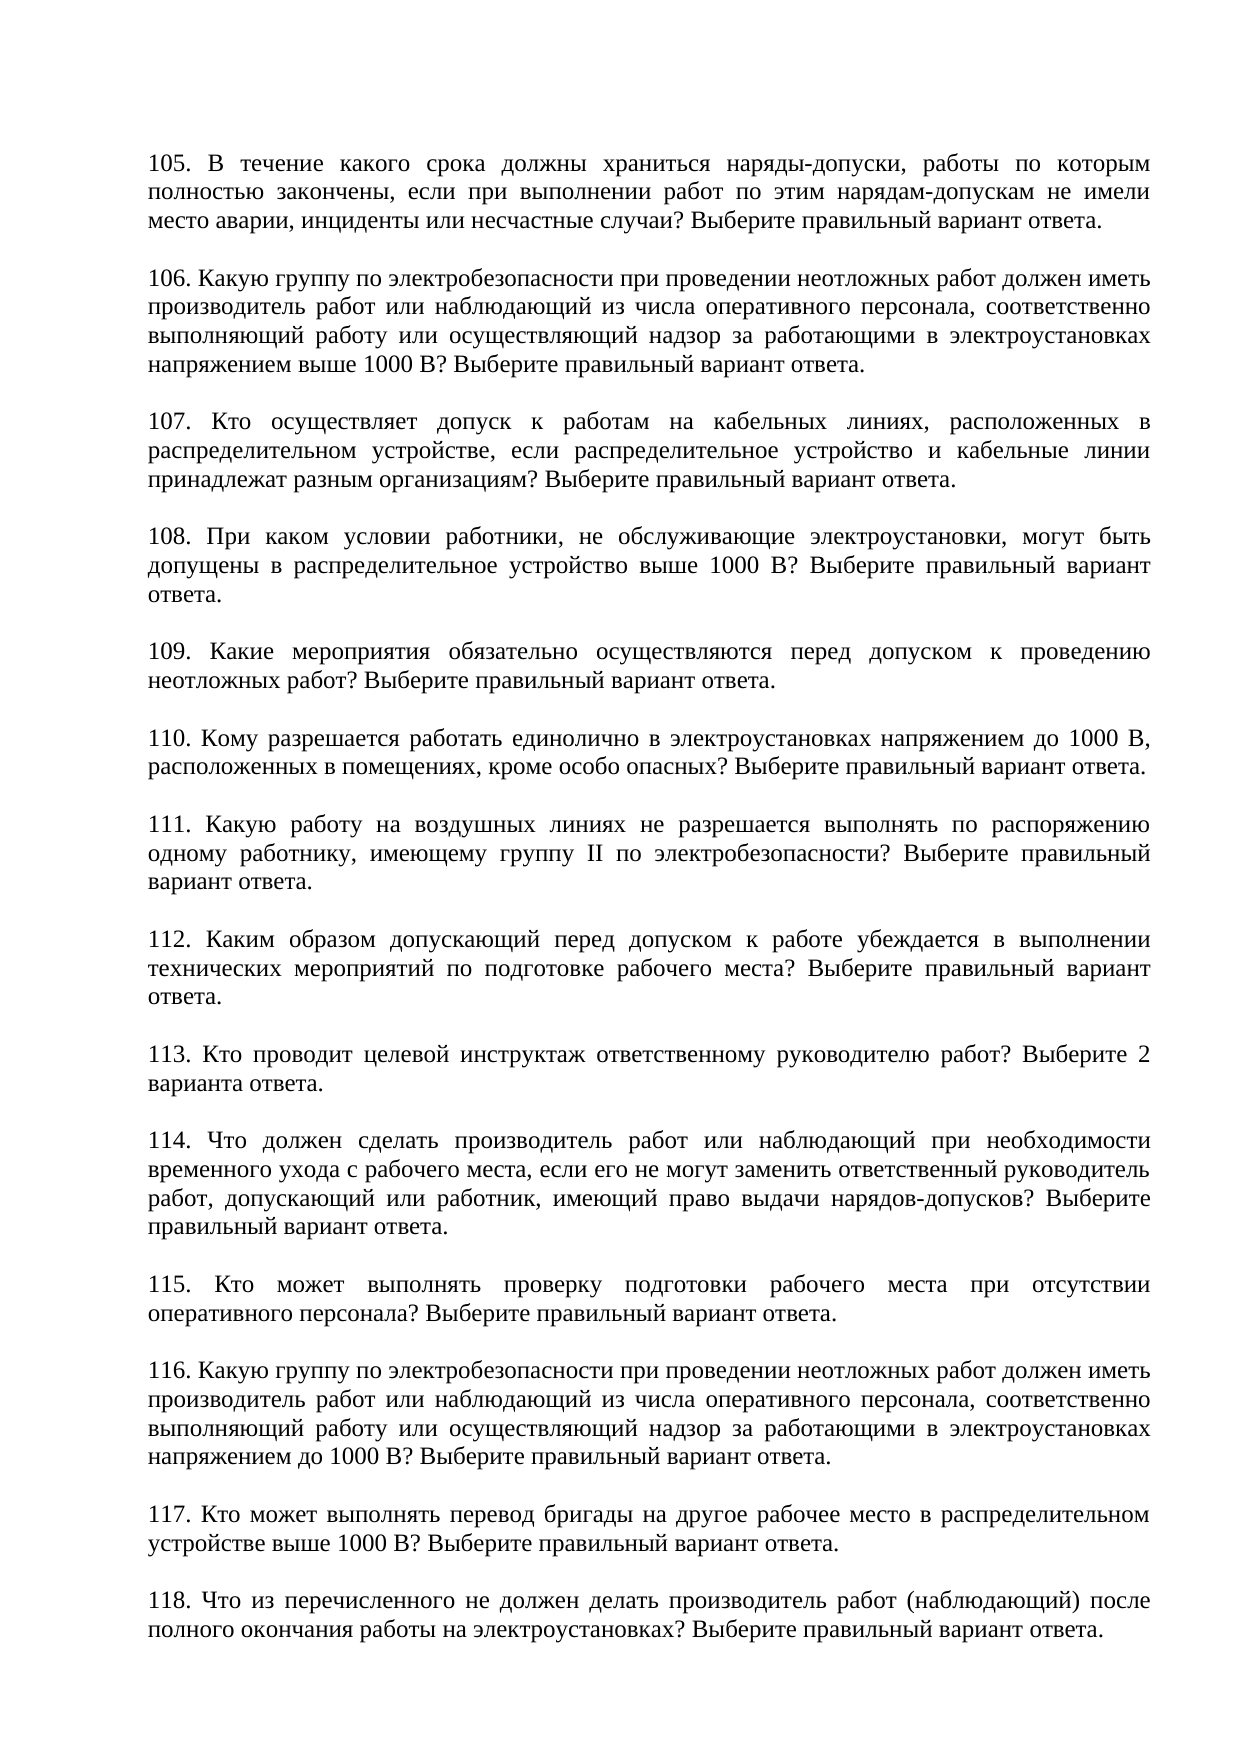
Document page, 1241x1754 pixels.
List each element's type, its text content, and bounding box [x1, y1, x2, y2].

text 118. Что из перечисленного не должен делать производитель работ (наблюдающий) после полного окончания работы на электроустановках? Выберите правильный вариант ответа. [148, 1585, 1152, 1643]
text 114. Что должен сделать производитель работ или наблюдающий при необходимости временного ухода с рабочего места, если его не могут заменить ответственный руководитель работ, допускающий или работник, имеющий право выдачи нарядов-допусков? Выберите правильный вариант ответа. [148, 1125, 1152, 1240]
text 105. В течение какого срока должны храниться наряды-допуски, работы по которым полностью закончены, если при выполнении работ по этим нарядам-допускам не имели место аварии, инциденты или несчастные случаи? Выберите правильный вариант ответа. [148, 148, 1152, 234]
text 112. Каким образом допускающий перед допуском к работе убеждается в выполнении технических мероприятий по подготовке рабочего места? Выберите правильный вариант ответа. [148, 924, 1152, 1010]
text 111. Какую работу на воздушных линиях не разрешается выполнять по распоряжению одному работнику, имеющему группу II по электробезопасности? Выберите правильный вариант ответа. [148, 809, 1152, 895]
text 117. Кто может выполнять перевод бригады на другое рабочее место в распределительном устройстве выше 1000 В? Выберите правильный вариант ответа. [148, 1499, 1152, 1556]
text 107. Кто осуществляет допуск к работам на кабельных линиях, расположенных в распределительном устройстве, если распределительное устройство и кабельные линии принадлежат разным организациям? Выберите правильный вариант ответа. [148, 406, 1152, 493]
text 115. Кто может выполнять проверку подготовки рабочего места при отсутствии оперативного персонала? Выберите правильный вариант ответа. [148, 1269, 1152, 1326]
text 113. Кто проводит целевой инструктаж ответственному руководителю работ? Выберите 2 варианта ответа. [148, 1039, 1152, 1096]
text 106. Какую группу по электробезопасности при проведении неотложных работ должен иметь производитель работ или наблюдающий из числа оперативного персонала, соответственно выполняющий работу или осуществляющий надзор за работающими в электроустановках напряжением выше 1000 В? Выберите правильный вариант ответа. [148, 263, 1152, 378]
text 110. Кому разрешается работать единолично в электроустановках напряжением до 1000 В, расположенных в помещениях, кроме особо опасных? Выберите правильный вариант ответа. [148, 723, 1152, 780]
text 116. Какую группу по электробезопасности при проведении неотложных работ должен иметь производитель работ или наблюдающий из числа оперативного персонала, соответственно выполняющий работу или осуществляющий надзор за работающими в электроустановках напряжением до 1000 В? Выберите правильный вариант ответа. [148, 1355, 1152, 1470]
text 109. Какие мероприятия обязательно осуществляются перед допуском к проведению неотложных работ? Выберите правильный вариант ответа. [148, 636, 1152, 694]
text 108. При каком условии работники, не обслуживающие электроустановки, могут быть допущены в распределительное устройство выше 1000 В? Выберите правильный вариант ответа. [148, 521, 1152, 608]
